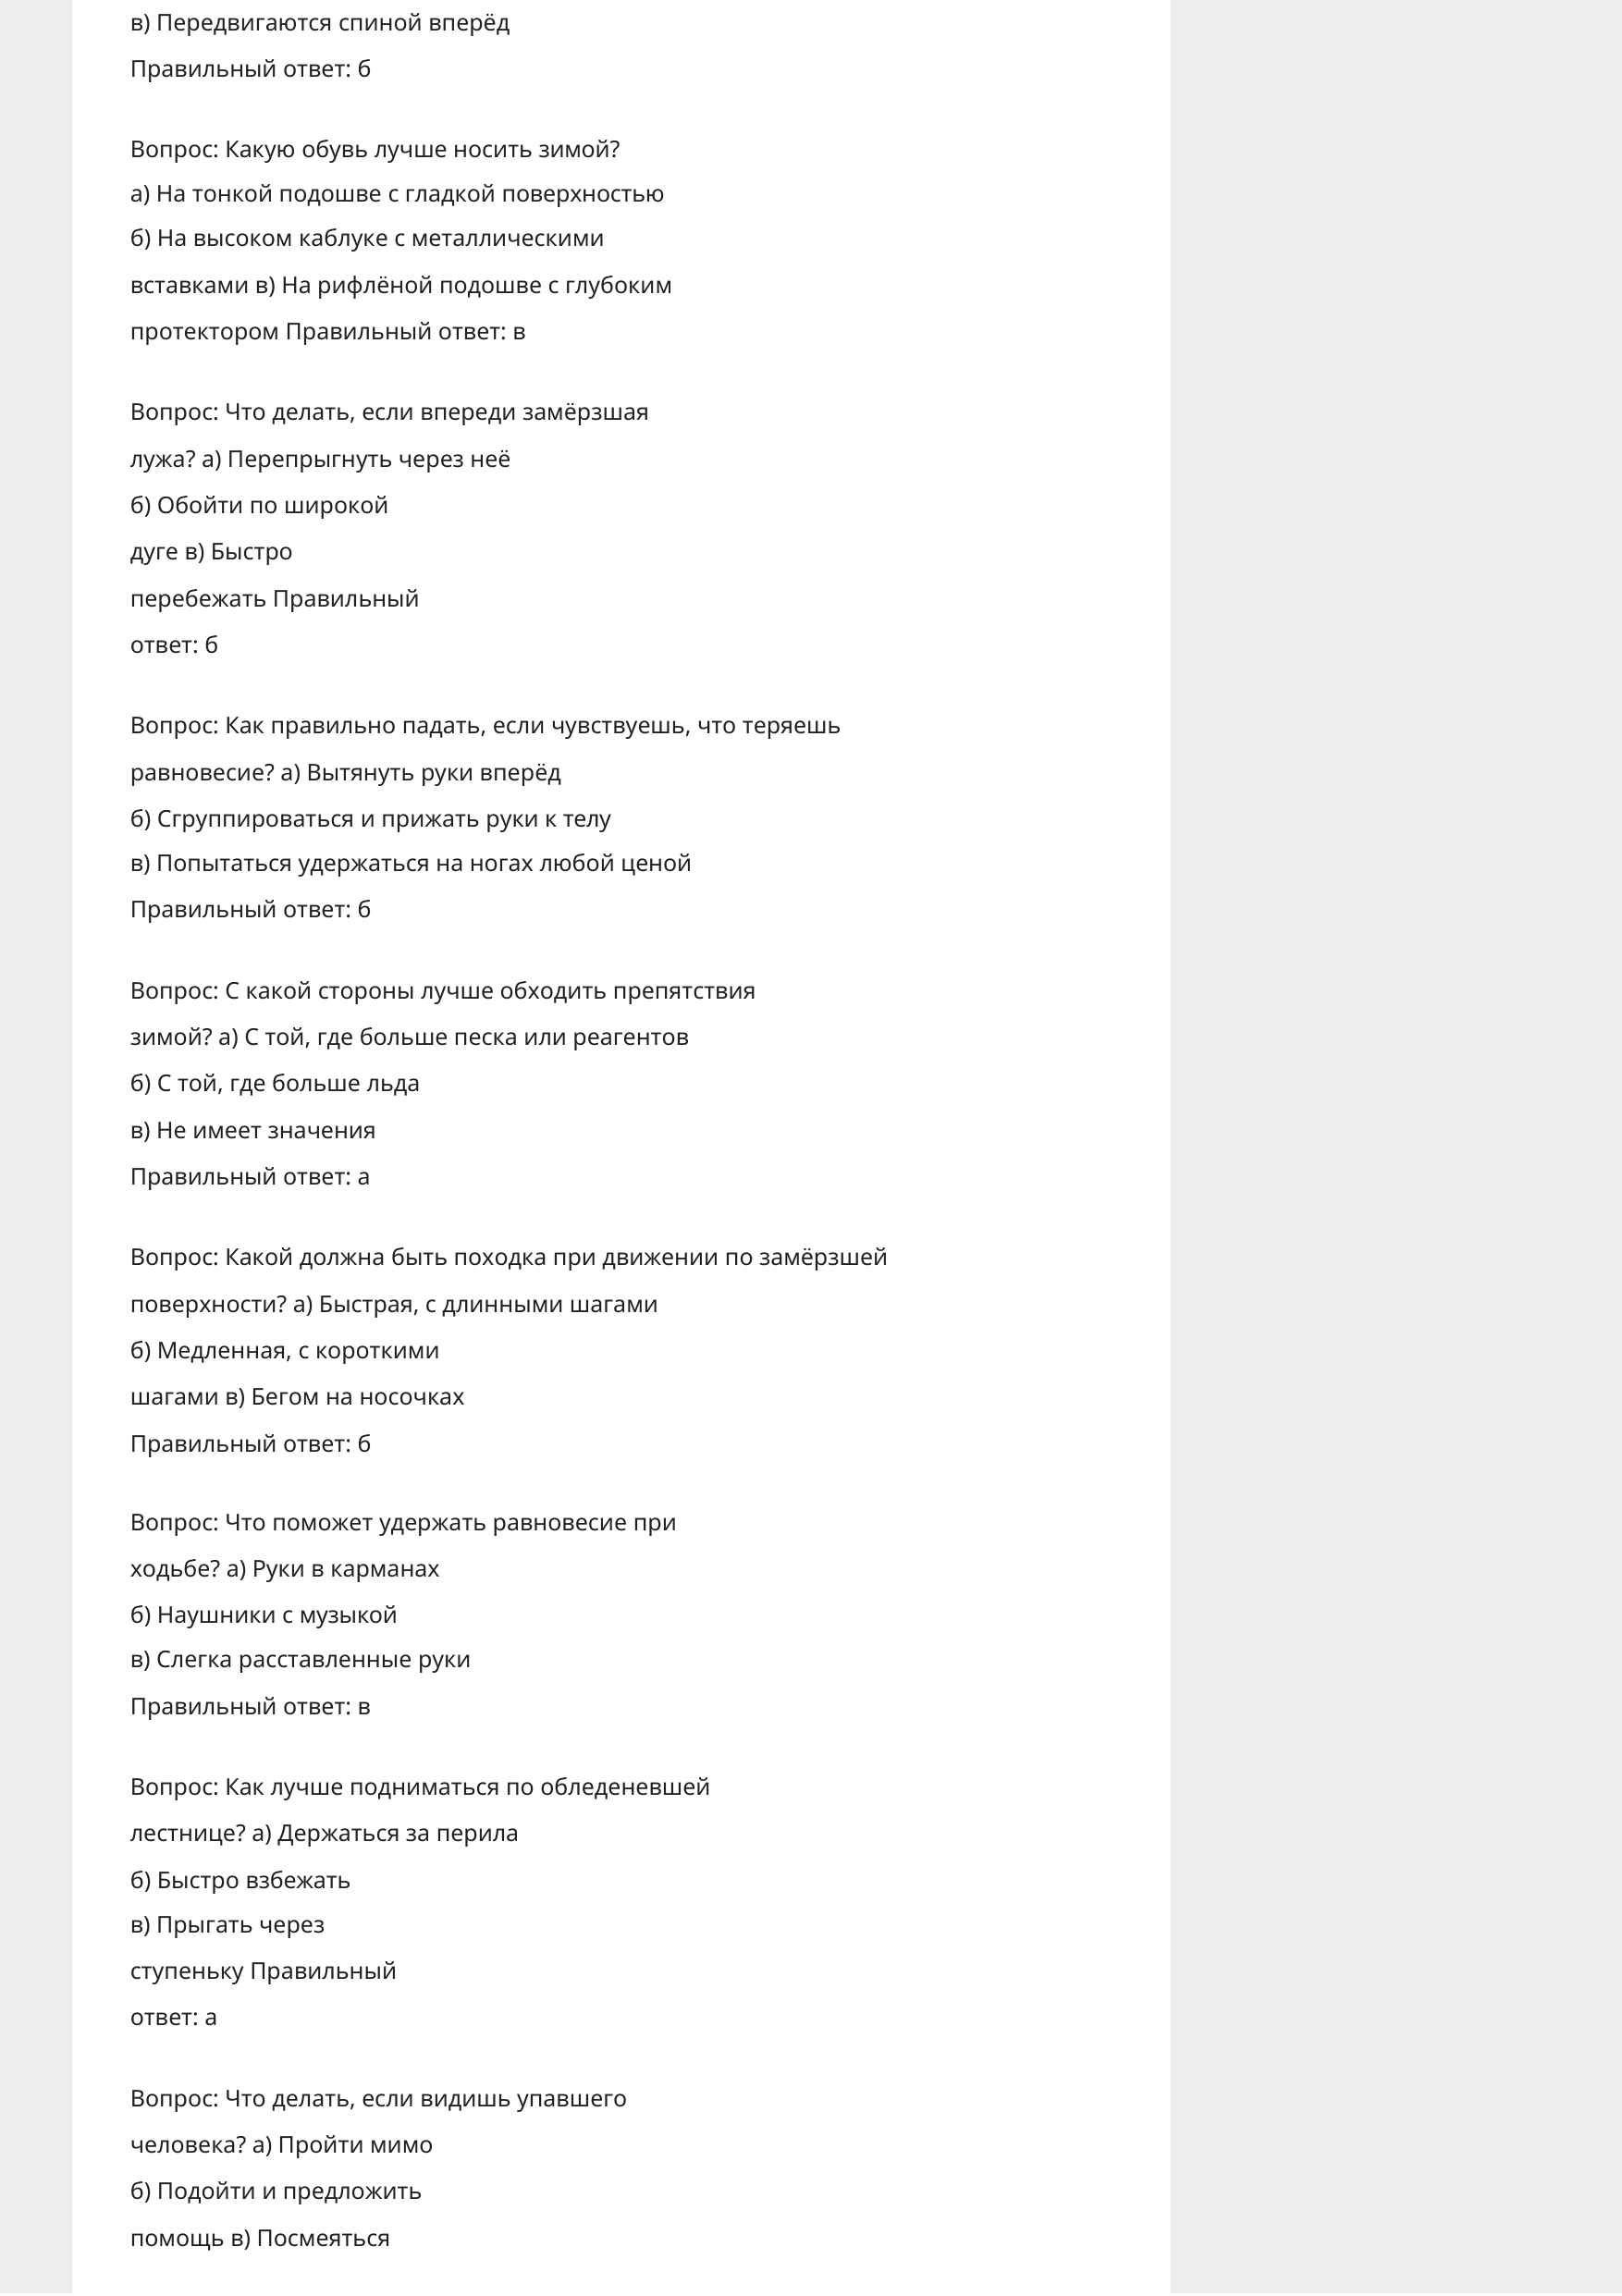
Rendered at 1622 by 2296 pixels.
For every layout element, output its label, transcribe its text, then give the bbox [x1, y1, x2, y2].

text в) Прыгать через ступеньку Правильный ответ: а [130, 1908, 426, 2032]
text б) Наушники с музыкой [130, 1599, 1622, 1630]
text в) Попытаться удержаться на ногах любой ценой Правильный ответ: б [130, 847, 752, 925]
text б) На высоком каблуке с металлическими вставками в) На рифлёной подошве с глубоким протектором Правильный ответ: в [130, 222, 698, 347]
text б) С той, где больше льда в) Не имеет значения Правильный ответ: а [130, 1067, 424, 1192]
text в) Слегка расставленные руки Правильный ответ: в [130, 1643, 545, 1721]
text б) Подойти и предложить помощь в) Посмеяться [130, 2175, 510, 2253]
text Вопрос: Как правильно падать, если чувствуешь, что теряешь равновесие? а) Вытянуть руки вперёд [130, 709, 959, 787]
text Вопрос: Как лучше подниматься по обледеневшей лестнице? а) Держаться за перила [130, 1771, 810, 1848]
text б) Быстро взбежать [130, 1863, 1622, 1895]
text Вопрос: Что поможет удержать равновесие при ходьбе? а) Руки в карманах [130, 1505, 752, 1584]
text а) На тонкой подошве с гладкой поверхностью [130, 178, 1622, 209]
text Вопрос: Какой должна быть походка при движении по замёрзшей поверхности? а) Быстрая, с длинными шагами [130, 1241, 1005, 1319]
text Вопрос: Какую обувь лучше носить зимой? [130, 133, 1622, 165]
text б) Медленная, с короткими шагами в) Бегом на носочках [130, 1334, 510, 1412]
text Вопрос: Что делать, если видишь упавшего человека? а) Пройти мимо [130, 2081, 733, 2160]
text в) Передвигаются спиной вперёд Правильный ответ: б [130, 6, 545, 84]
text Вопрос: С какой стороны лучше обходить препятствия зимой? а) С той, где больше песка или реагентов [130, 974, 810, 1052]
text б) Сгруппироваться и прижать руки к телу [130, 803, 1622, 834]
text Вопрос: Что делать, если впереди замёрзшая лужа? а) Перепрыгнуть через неё [130, 396, 698, 473]
text Правильный ответ: б [130, 1427, 1622, 1458]
text б) Обойти по широкой дуге в) Быстро перебежать Правильный ответ: б [130, 489, 424, 660]
